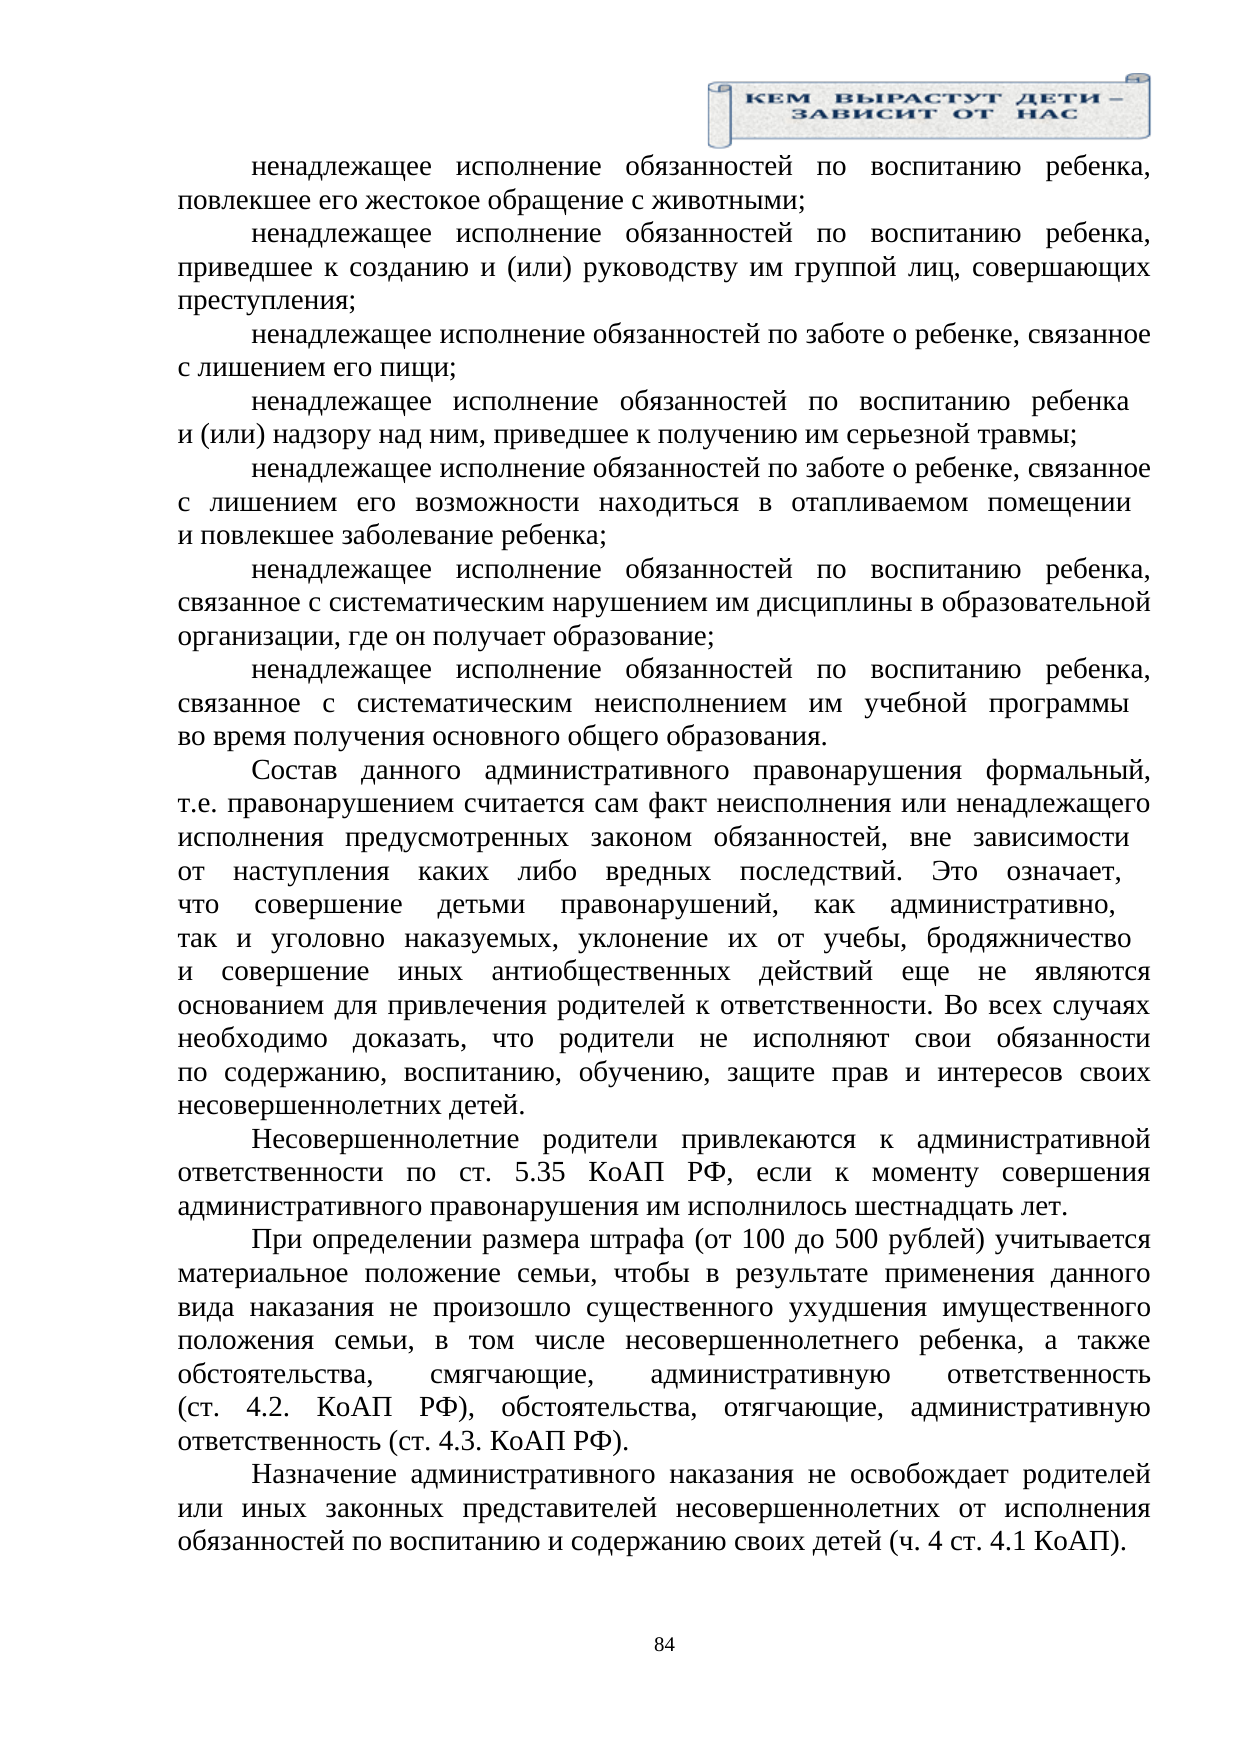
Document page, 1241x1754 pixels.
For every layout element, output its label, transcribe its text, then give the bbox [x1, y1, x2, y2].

text ненадлежащее исполнение обязанностей по воспитанию ребенка, связанное с систематическим неисполнением им учебной программы во время получения основного общего образования. [177, 651, 1152, 752]
text ненадлежащее исполнение обязанностей по воспитанию ребенка, связанное с систематическим нарушением им дисциплины в образовательной организации, где он получает образование; [177, 551, 1152, 651]
text При определении размера штрафа (от 100 до 500 рублей) учитывается материальное положение семьи, чтобы в результате применения данного вида наказания не произошло существенного ухудшения имущественного положения семьи, в том числе несовершеннолетнего ребенка, а также обстоятельства, смягчающие, административную ответственность (ст. 4.2. КоАП РФ), обстоятельства, отягчающие, административную ответственность (ст. 4.3. КоАП РФ). [177, 1222, 1152, 1456]
text Назначение административного наказания не освобождает родителей или иных законных представителей несовершеннолетних от исполнения обязанностей по воспитанию и содержанию своих детей (ч. 4 ст. 4.1 КоАП). [177, 1456, 1152, 1557]
text Несовершеннолетние родители привлекаются к административной ответственности по ст. 5.35 КоАП РФ, если к моменту совершения административного правонарушения им исполнилось шестнадцать лет. [177, 1121, 1152, 1222]
text ненадлежащее исполнение обязанностей по воспитанию ребенка, повлекшее его жестокое обращение с животными; [177, 148, 1152, 215]
picture [707, 73, 1152, 149]
text ненадлежащее исполнение обязанностей по воспитанию ребенка, приведшее к созданию и (или) руководству им группой лиц, совершающих преступления; [177, 215, 1152, 316]
text Состав данного административного правонарушения формальный, т.е. правонарушением считается сам факт неисполнения или ненадлежащего исполнения предусмотренных законом обязанностей, вне зависимости от наступления каких либо вредных последствий. Это означает, что совершение детьми правонарушений, как административно, так и уголовно наказуемых, уклонение их от учебы, бродяжничество и совершение иных антиобщественных действий еще не являются основанием для привлечения родителей к ответственности. Во всех случаях необходимо доказать, что родители не исполняют свои обязанности по содержанию, воспитанию, обучению, защите прав и интересов своих несовершеннолетних детей. [177, 752, 1152, 1121]
text ненадлежащее исполнение обязанностей по заботе о ребенке, связанное с лишением его возможности находиться в отапливаемом помещении и повлекшее заболевание ребенка; [177, 450, 1152, 551]
text ненадлежащее исполнение обязанностей по воспитанию ребенка и (или) надзору над ним, приведшее к получению им серьезной травмы; [177, 383, 1152, 450]
text ненадлежащее исполнение обязанностей по заботе о ребенке, связанное с лишением его пищи; [177, 316, 1152, 383]
